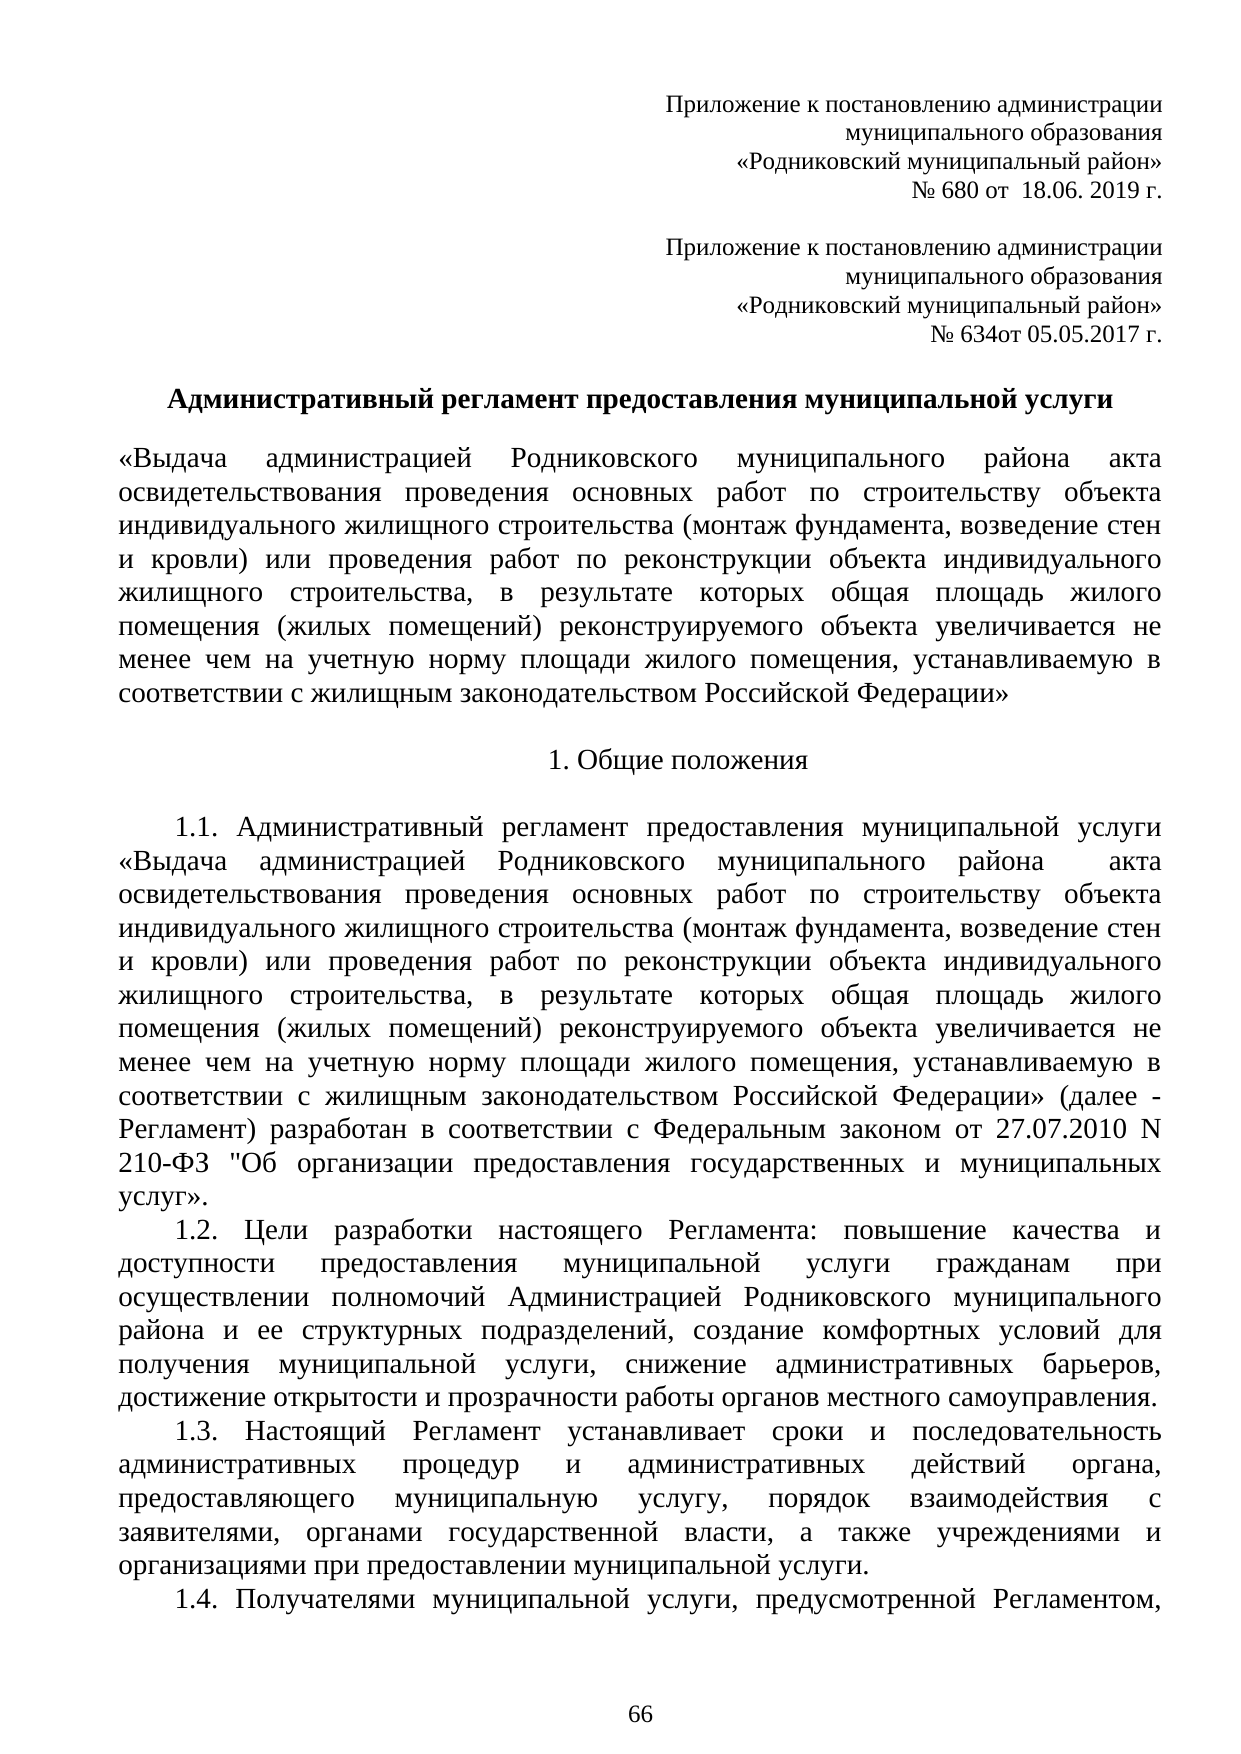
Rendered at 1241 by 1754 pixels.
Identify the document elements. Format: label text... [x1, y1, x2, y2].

title «Выдача администрацией Родниковского муниципального района акта освидетельствования проведения основных работ по строительству объекта индивидуального жилищного строительства (монтаж фундамента, возведение стен и кровли) или проведения работ по реконструкции объекта индивидуального жилищного строительства, в результате которых общая площадь жилого помещения (жилых помещений) реконструируемого объекта увеличивается не менее чем на учетную норму площади жилого помещения, устанавливаемую в соответствии с жилищным законодательством Российской Федерации» [118, 440, 1162, 709]
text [118, 1581, 1162, 1614]
text 1.1. Административный регламент предоставления муниципальной услуги «Выдача администрацией Родниковского муниципального района акта освидетельствования проведения основных работ по строительству объекта индивидуального жилищного строительства (монтаж фундамента, возведение стен и кровли) или проведения работ по реконструкции объекта индивидуального жилищного строительства, в результате которых общая площадь жилого помещения (жилых помещений) реконструируемого объекта увеличивается не менее чем на учетную норму площади жилого помещения, устанавливаемую в соответствии с жилищным законодательством Российской Федерации» (далее - Регламент) разработан в соответствии с Федеральным законом от 27.07.2010 N 210-ФЗ "Об организации предоставления государственных и муниципальных услуг». [118, 809, 1162, 1212]
text 1.2. Цели разработки настоящего Регламента: повышение качества и доступности предоставления муниципальной услуги гражданам при осуществлении полномочий Администрацией Родниковского муниципального района и ее структурных подразделений, создание комфортных условий для получения муниципальной услуги, снижение административных барьеров, достижение открытости и прозрачности работы органов местного самоуправления. [118, 1212, 1162, 1413]
text «Родниковский муниципальный район» № 680 от 18.06. 2019 г. [118, 146, 1162, 204]
text муниципального образования [118, 117, 1162, 146]
text Приложение к постановлению администрации [118, 232, 1162, 261]
text Административный регламент предоставления муниципальной услуги [118, 381, 1162, 414]
text «Родниковский муниципальный район» № 634от 05.05.2017 г. [118, 290, 1162, 347]
text 1. Общие положения [118, 742, 1162, 776]
text муниципального образования [118, 261, 1162, 290]
text 1.3. Настоящий Регламент устанавливает сроки и последовательность административных процедур и административных действий органа, предоставляющего муниципальную услугу, порядок взаимодействия с заявителями, органами государственной власти, а также учреждениями и организациями при предоставлении муниципальной услуги. [118, 1413, 1162, 1581]
text Приложение к постановлению администрации [118, 89, 1162, 117]
